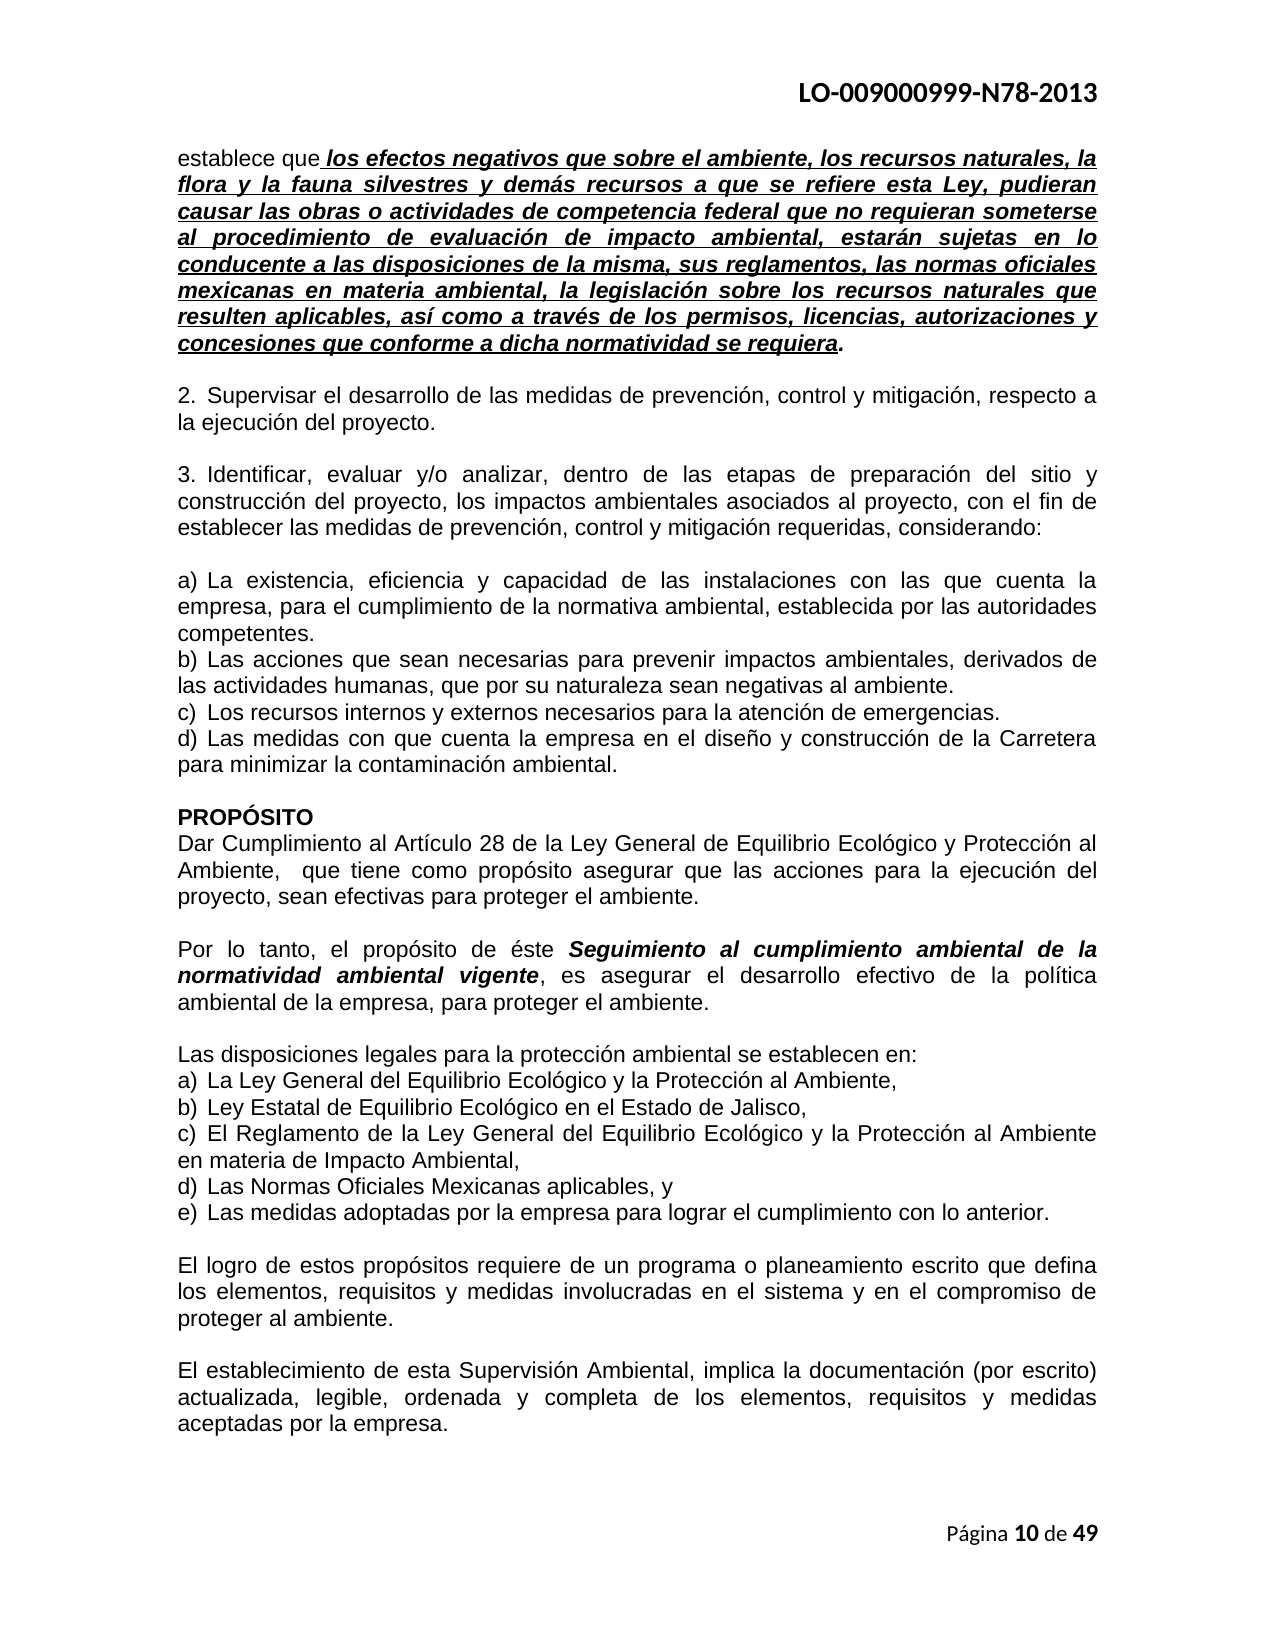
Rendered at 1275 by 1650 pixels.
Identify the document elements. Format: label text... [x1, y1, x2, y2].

list Supervisar el desarrollo de las medidas de prevención, control y mitigación, respecto a la ejecución del proyecto. [177, 382, 1098, 435]
list Las medidas adoptadas por la empresa para lograr el cumplimiento con lo anterior. [177, 1199, 1098, 1226]
list La existencia, eficiencia y capacidad de las instalaciones con las que cuenta la empresa, para el cumplimiento de la normativa ambiental, establecida por las autoridades competentes. [177, 567, 1098, 646]
list Las Normas Oficiales Mexicanas aplicables, y [177, 1173, 1098, 1199]
subtitle PROPÓSITO [177, 804, 1098, 830]
list Las acciones que sean necesarias para prevenir impactos ambientales, derivados de las actividades humanas, que por su naturaleza sean negativas al ambiente. [177, 646, 1098, 698]
text Dar Cumplimiento al Artículo 28 de la Ley General de Equilibrio Ecológico y Protección al Ambiente, que tiene como propósito asegurar que las acciones para la ejecución del proyecto, sean efectivas para proteger el ambiente. [177, 830, 1098, 909]
text Las disposiciones legales para la protección ambiental se establecen en: [177, 1041, 1098, 1067]
text El establecimiento de esta Supervisión Ambiental, implica la documentación (por escrito) actualizada, legible, ordenada y completa de los elementos, requisitos y medidas aceptadas por la empresa. [177, 1357, 1098, 1436]
list Identificar, evaluar y/o analizar, dentro de las etapas de preparación del sitio y construcción del proyecto, los impactos ambientales asociados al proyecto, con el fin de establecer las medidas de prevención, control y mitigación requeridas, considerando: [177, 461, 1098, 540]
list El Reglamento de la Ley General del Equilibrio Ecológico y la Protección al Ambiente en materia de Impacto Ambiental, [177, 1120, 1098, 1173]
text El logro de estos propósitos requiere de un programa o planeamiento escrito que defina los elementos, requisitos y medidas involucradas en el sistema y en el compromiso de proteger al ambiente. [177, 1252, 1098, 1331]
list La Ley General del Equilibrio Ecológico y la Protección al Ambiente, [177, 1067, 1098, 1094]
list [177, 145, 1098, 194]
list Los recursos internos y externos necesarios para la atención de emergencias. [177, 698, 1098, 725]
list Las medidas con que cuenta la empresa en el diseño y construcción de la Carretera para minimizar la contaminación ambiental. [177, 725, 1098, 778]
text Por lo tanto, el propósito de éste Seguimiento al cumplimiento ambiental de la normatividad ambiental vigente, es asegurar el desarrollo efectivo de la política ambiental de la empresa, para proteger el ambiente. [177, 936, 1098, 1015]
list Ley Estatal de Equilibrio Ecológico en el Estado de Jalisco, [177, 1094, 1098, 1120]
